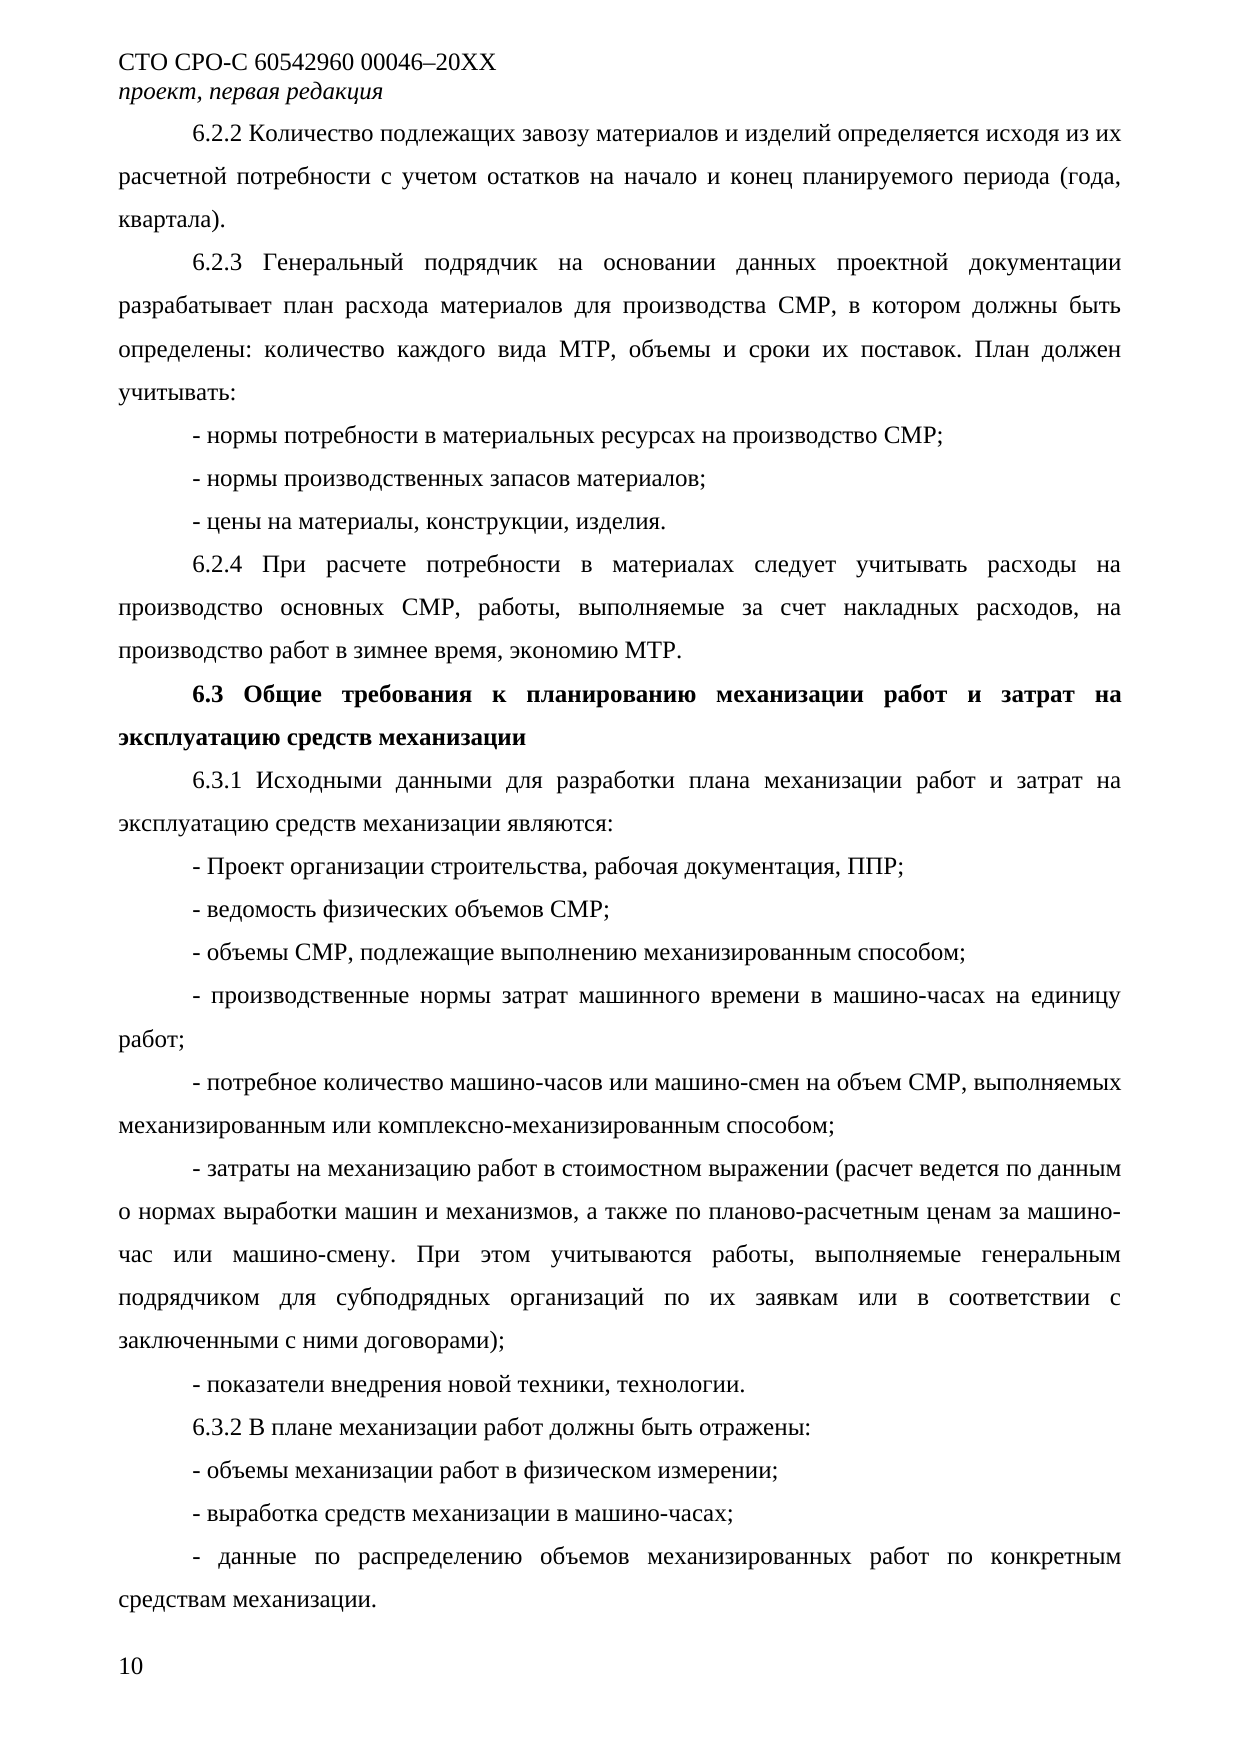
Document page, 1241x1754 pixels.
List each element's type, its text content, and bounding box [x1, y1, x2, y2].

text 6.3.1 Исходными данными для разработки плана механизации работ и затрат на эксплуатацию средств механизации являются: [118, 765, 1122, 837]
text - объемы механизации работ в физическом измерении; [118, 1455, 1122, 1484]
text 6.3 Общие требования к планированию механизации работ и затрат на эксплуатацию средств механизации [118, 679, 1122, 751]
text 6.2.3 Генеральный подрядчик на основании данных проектной документации разрабатывает план расхода материалов для производства СМР, в котором должны быть определены: количество каждого вида МТР, объемы и сроки их поставок. План должен учитывать: [118, 247, 1122, 406]
text - цены на материалы, конструкции, изделия. [118, 506, 1122, 535]
text 6.3.2 В плане механизации работ должны быть отражены: [118, 1412, 1122, 1441]
text 6.2.4 При расчете потребности в материалах следует учитывать расходы на производство основных СМР, работы, выполняемые за счет накладных расходов, на производство работ в зимнее время, экономию МТР. [118, 549, 1122, 664]
text - ведомость физических объемов СМР; [118, 894, 1122, 923]
text - затраты на механизацию работ в стоимостном выражении (расчет ведется по данным о нормах выработки машин и механизмов, а также по планово-расчетным ценам за машино-час или машино-смену. При этом учитываются работы, выполняемые генеральным подрядчиком для субподрядных организаций по их заявкам или в соответствии с заключенными с ними договорами); [118, 1153, 1122, 1354]
text - Проект организации строительства, рабочая документация, ППР; [118, 851, 1122, 880]
text - показатели внедрения новой техники, технологии. [118, 1369, 1122, 1397]
text 6.2.2 Количество подлежащих завозу материалов и изделий определяется исходя из их расчетной потребности с учетом остатков на начало и конец планируемого периода (года, квартала). [118, 118, 1122, 233]
text - нормы производственных запасов материалов; [118, 463, 1122, 492]
text - нормы потребности в материальных ресурсах на производство СМР; [118, 420, 1122, 449]
text - выработка средств механизации в машино-часах; [118, 1498, 1122, 1527]
text - данные по распределению объемов механизированных работ по конкретным средствам механизации. [118, 1541, 1122, 1613]
text - объемы СМР, подлежащие выполнению механизированным способом; [118, 937, 1122, 966]
text - производственные нормы затрат машинного времени в машино-часах на единицу работ; [118, 981, 1122, 1052]
text - потребное количество машино-часов или машино-смен на объем СМР, выполняемых механизированным или комплексно-механизированным способом; [118, 1067, 1122, 1139]
